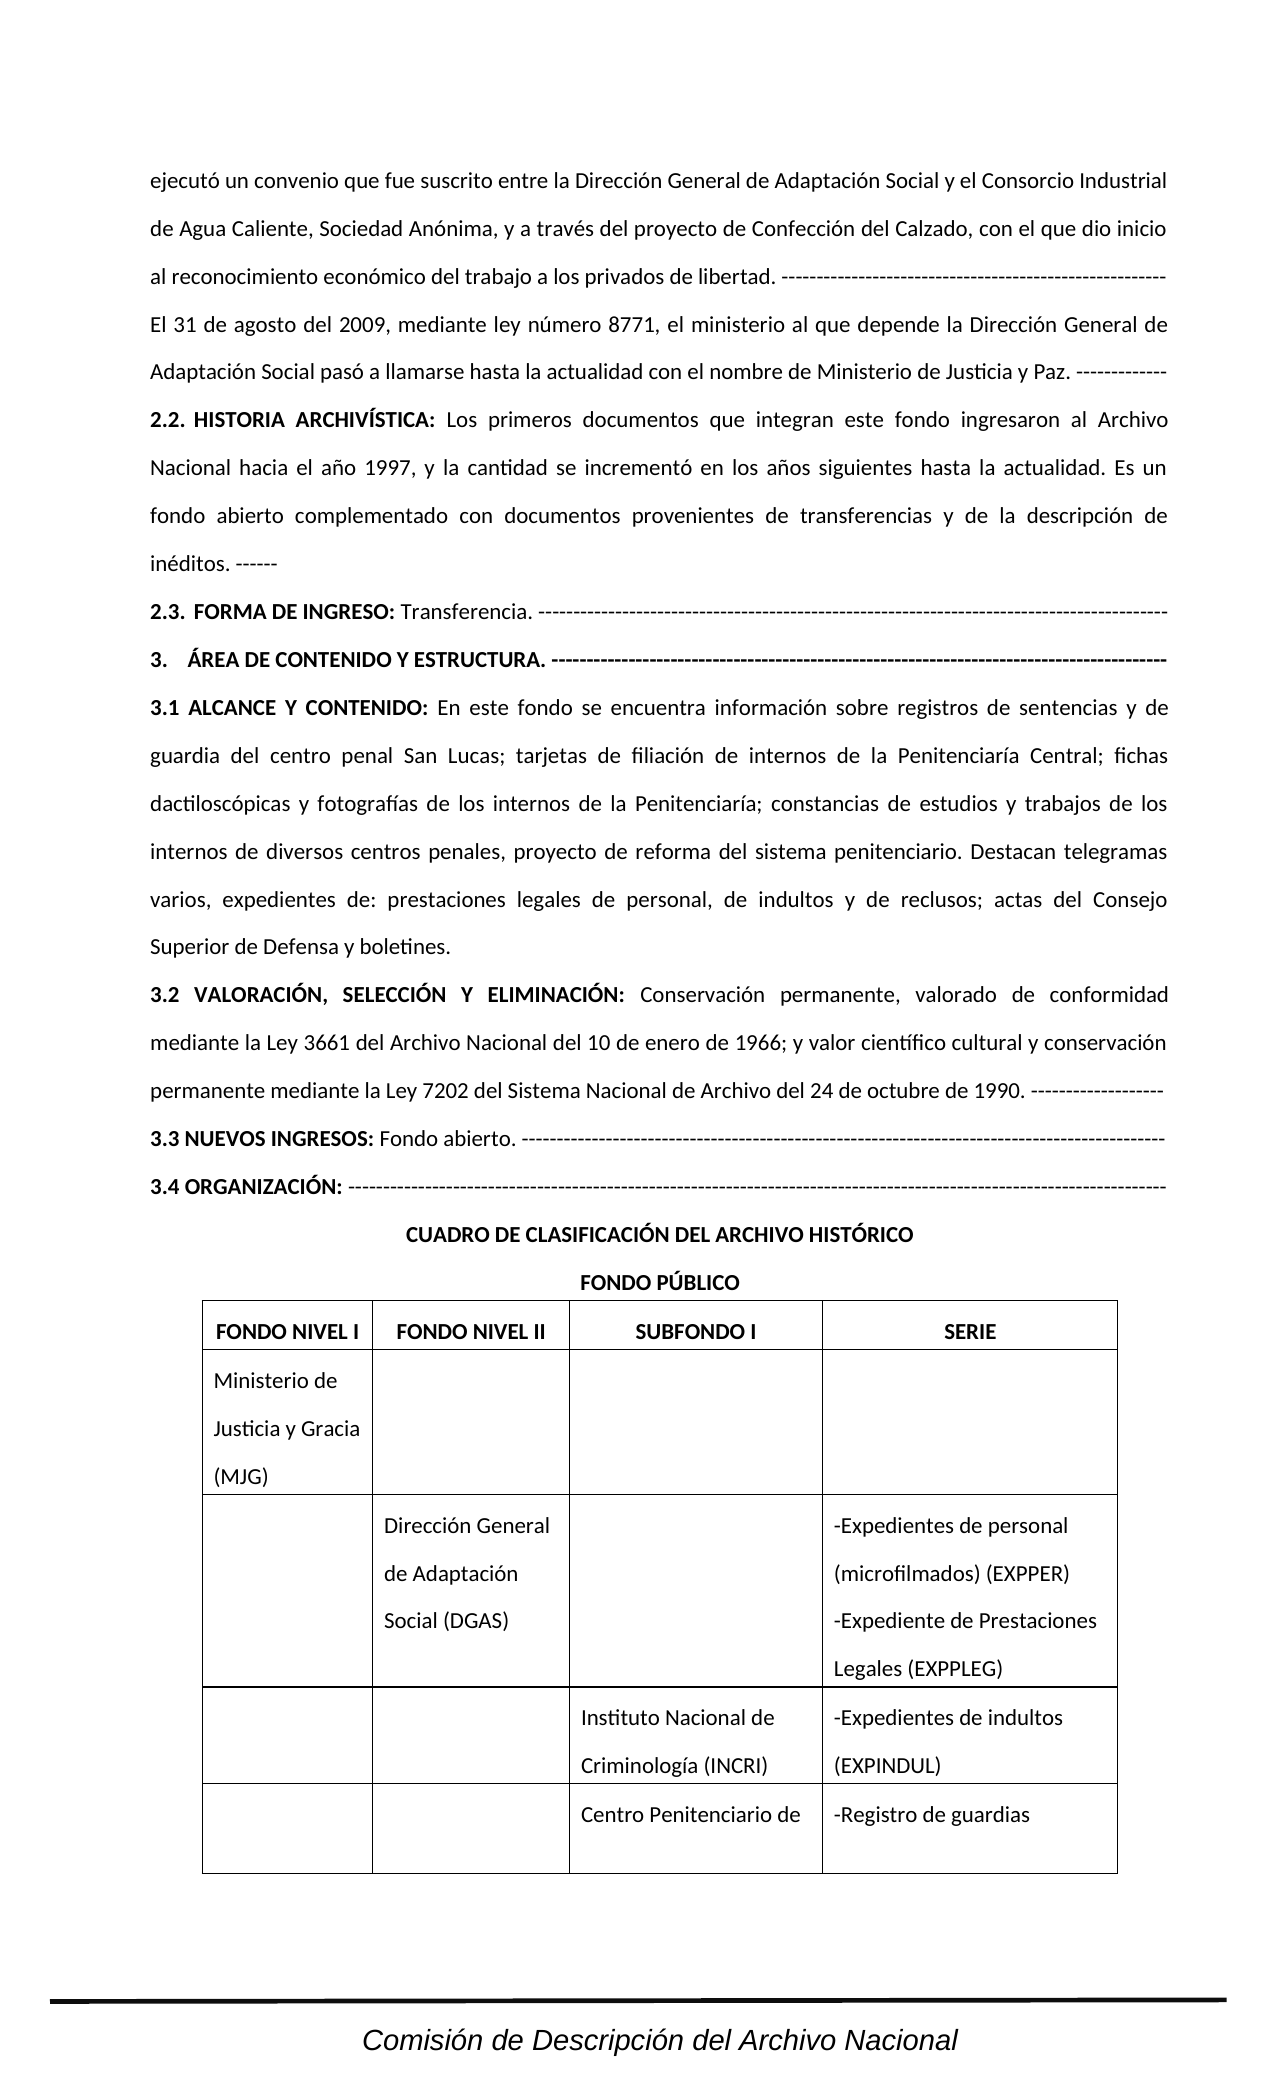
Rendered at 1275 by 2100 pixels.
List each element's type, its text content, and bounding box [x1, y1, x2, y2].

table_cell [570, 1784, 822, 1872]
text CUADRO DE CLASIFICACIÓN DEL ARCHIVO HISTÓRICO [150, 1204, 1170, 1252]
table_header SERIE [823, 1301, 1117, 1349]
table_cell [203, 1784, 372, 1872]
table_cell Ministerio de Justicia y Gracia (MJG) [203, 1350, 372, 1494]
text 3.4 ORGANIZACIÓN: --------------------------------------------------------------------------------------------------------------------- [150, 1156, 1170, 1204]
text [150, 150, 1170, 294]
text 3.1 ALCANCE Y CONTENIDO: En este fondo se encuentra información sobre registros de sentencias y de guardia del centro penal San Lucas; tarjetas de filiación de internos de la Penitenciaría Central; fichas dactiloscópicas y fotografías de los internos de la Penitenciaría; constancias de estudios y trabajos de los internos de diversos centros penales, proyecto de reforma del sistema penitenciario. Destacan telegramas varios, expedientes de: prestaciones legales de personal, de indultos y de reclusos; actas del Consejo Superior de Defensa y boletines. [150, 677, 1170, 964]
table_cell -Expedientes de indultos (EXPINDUL) [823, 1688, 1117, 1783]
table_cell Instituto Nacional de Criminología (INCRI) [570, 1688, 822, 1783]
text 3.2 VALORACIÓN, SELECCIÓN Y ELIMINACIÓN: Conservación permanente, valorado de conformidad mediante la Ley 3661 del Archivo Nacional del 10 de enero de 1966; y valor científico cultural y conservación permanente mediante la Ley 7202 del Sistema Nacional de Archivo del 24 de octubre de 1990. ------------------- [150, 964, 1170, 1108]
table_cell [203, 1688, 372, 1783]
text El 31 de agosto del 2009, mediante ley número 8771, el ministerio al que depende la Dirección General de Adaptación Social pasó a llamarse hasta la actualidad con el nombre de Ministerio de Justicia y Paz. ------------- [150, 294, 1170, 389]
list ÁREA DE CONTENIDO Y ESTRUCTURA. ---------------------------------------------------------------------------------------- [150, 629, 1170, 677]
table_header FONDO NIVEL II [373, 1301, 569, 1349]
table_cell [823, 1784, 1117, 1872]
table_header FONDO NIVEL I [203, 1301, 372, 1349]
text FONDO PÚBLICO [150, 1252, 1170, 1300]
table_cell [570, 1495, 822, 1686]
table_cell [373, 1688, 569, 1783]
table_cell [203, 1495, 372, 1686]
table_cell Dirección General de Adaptación Social (DGAS) [373, 1495, 569, 1686]
text 3.3 NUEVOS INGRESOS: Fondo abierto. -------------------------------------------------------------------------------------------- [150, 1108, 1170, 1156]
table_cell [570, 1350, 822, 1494]
list HISTORIA ARCHIVÍSTICA: Los primeros documentos que integran este fondo ingresaron al Archivo Nacional hacia el año 1997, y la cantidad se incrementó en los años siguientes hasta la actualidad. Es un fondo abierto complementado con documentos provenientes de transferencias y de la descripción de inéditos. ------ [150, 389, 1170, 581]
table_header SUBFONDO I [570, 1301, 822, 1349]
table_cell [373, 1350, 569, 1494]
table_cell [373, 1784, 569, 1872]
list FORMA DE INGRESO: Transferencia. ------------------------------------------------------------------------------------------ [150, 581, 1170, 629]
table_cell -Expedientes de personal (microfilmados) (EXPPER) -Expediente de Prestaciones Legales (EXPPLEG) [823, 1495, 1117, 1686]
table_cell [823, 1350, 1117, 1494]
